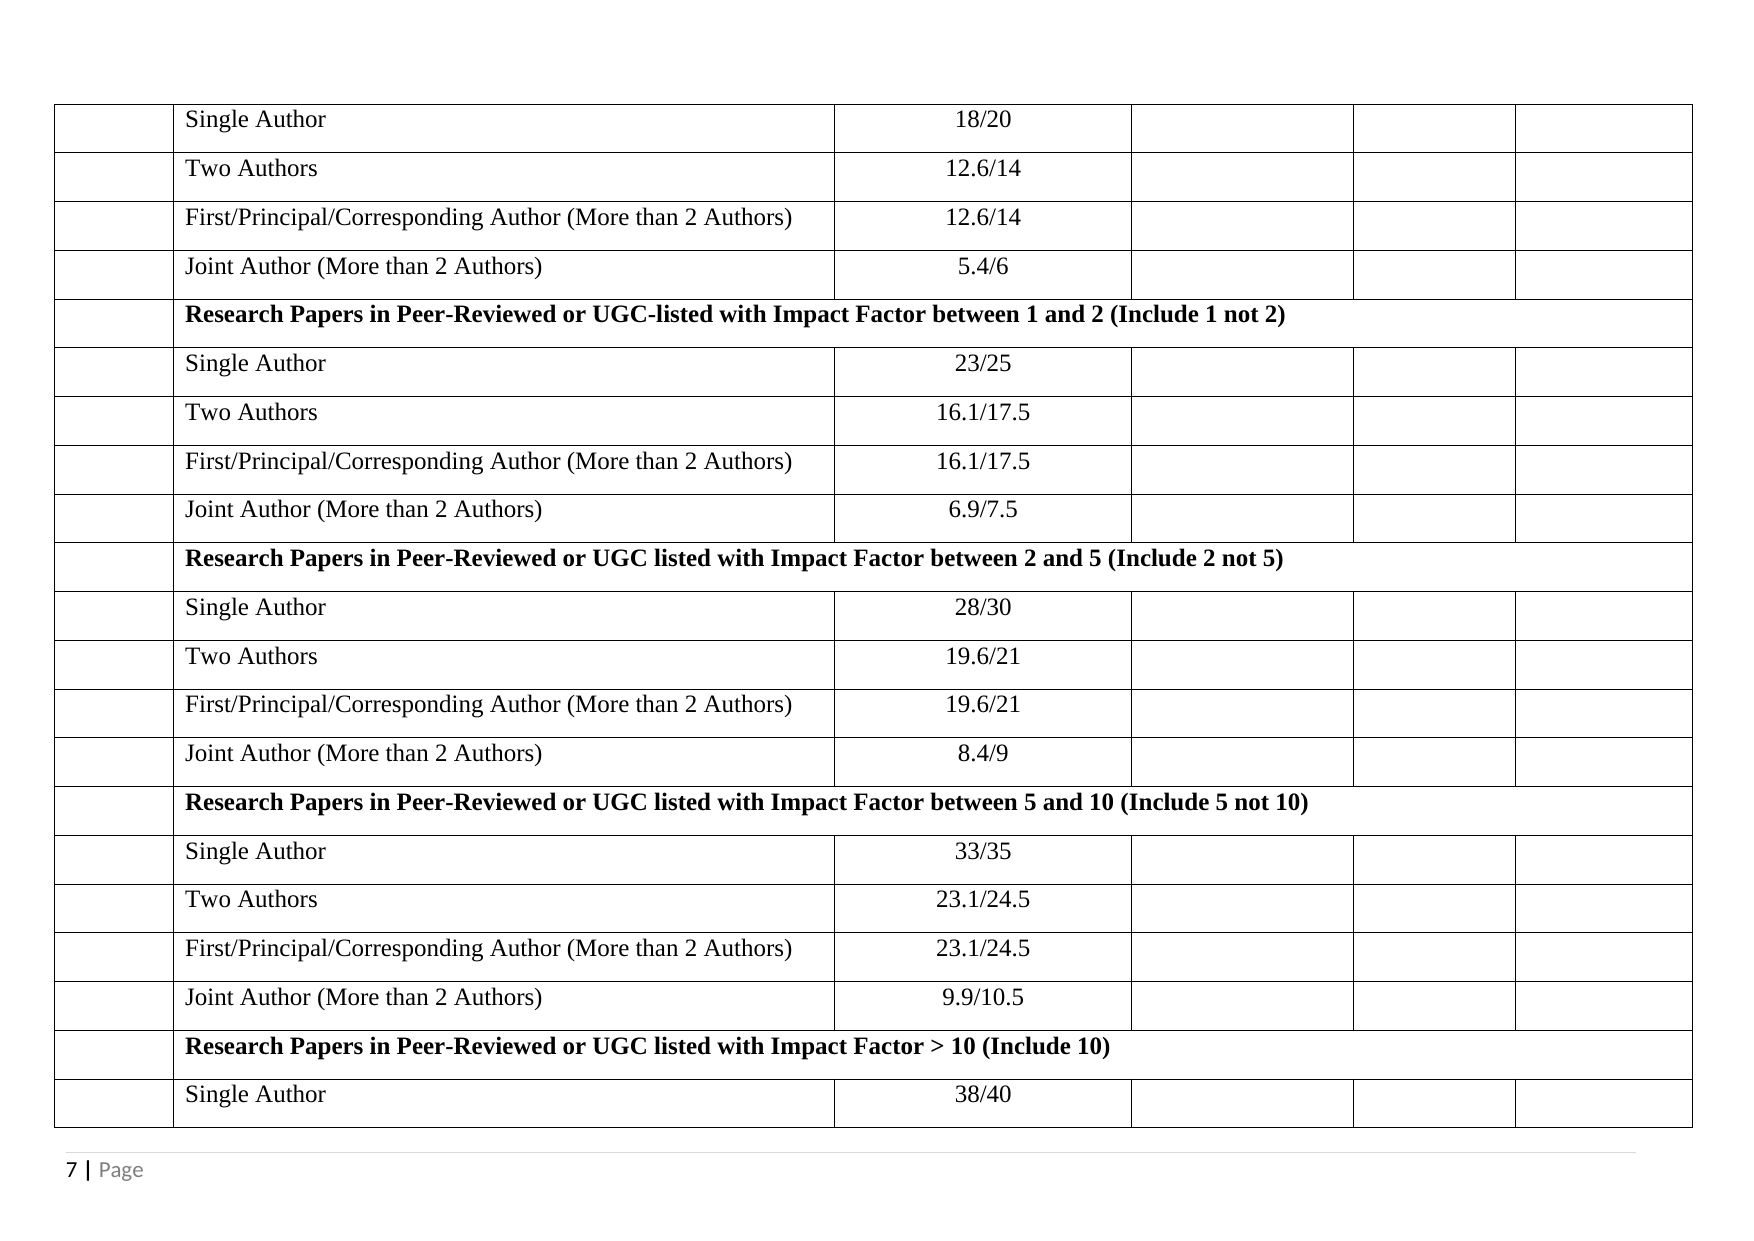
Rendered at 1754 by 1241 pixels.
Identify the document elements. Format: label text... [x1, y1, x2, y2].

table_cell [55, 592, 173, 640]
table_cell 23.1/24.5 [835, 885, 1131, 932]
table_cell [1516, 202, 1692, 250]
table_cell First/Principal/Corresponding Author (More than 2 Authors) [174, 690, 834, 737]
table_cell [55, 251, 173, 298]
table_cell [1516, 738, 1692, 786]
table_cell 9.9/10.5 [835, 982, 1131, 1030]
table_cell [174, 933, 834, 981]
table_cell Single Author [174, 105, 834, 152]
table_cell [1132, 933, 1353, 981]
table_cell [1516, 641, 1692, 688]
table_cell [1132, 1080, 1353, 1127]
table_cell [1354, 836, 1515, 883]
table_cell [55, 641, 173, 688]
table_cell Joint Author (More than 2 Authors) [174, 738, 834, 786]
table_cell [1516, 446, 1692, 493]
table_cell Research Papers in Peer-Reviewed or UGC listed with Impact Factor between 5 and 10 (Include 5 not 10) [174, 787, 1692, 835]
table_cell [1354, 446, 1515, 493]
table_cell Two Authors [174, 885, 834, 932]
table_cell [1354, 592, 1515, 640]
table_cell Joint Author (More than 2 Authors) [174, 982, 834, 1030]
table_cell [55, 738, 173, 786]
table_cell [1516, 1080, 1692, 1127]
table_cell [1516, 690, 1692, 737]
table_cell Single Author [174, 592, 834, 640]
table_cell [1132, 397, 1353, 445]
table_cell [1516, 153, 1692, 201]
table_cell 6.9/7.5 [835, 495, 1131, 542]
table_cell Two Authors [174, 397, 834, 445]
table_cell [1132, 982, 1353, 1030]
table_cell [1132, 446, 1353, 493]
table_cell [1132, 641, 1353, 688]
table_cell [1354, 495, 1515, 542]
table_cell [1132, 592, 1353, 640]
table_cell [55, 885, 173, 932]
table_cell [55, 836, 173, 883]
table_cell [55, 690, 173, 737]
table_cell 8.4/9 [835, 738, 1131, 786]
table_cell 18/20 [835, 105, 1131, 152]
table_cell [55, 300, 173, 347]
table_cell [1516, 885, 1692, 932]
table_cell [55, 105, 173, 152]
table_cell Two Authors [174, 153, 834, 201]
table_cell [1516, 592, 1692, 640]
table_cell [55, 933, 173, 981]
table_cell 19.6/21 [835, 690, 1131, 737]
table_cell [1516, 105, 1692, 152]
table_cell [55, 446, 173, 493]
table_cell Research Papers in Peer-Reviewed or UGC listed with Impact Factor > 10 (Include 10) [174, 1031, 1692, 1078]
table_cell 12.6/14 [835, 153, 1131, 201]
table_cell [55, 153, 173, 201]
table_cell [174, 202, 834, 250]
table_cell [55, 495, 173, 542]
table_cell Joint Author (More than 2 Authors) [174, 495, 834, 542]
table_cell Single Author [174, 348, 834, 396]
table_cell 12.6/14 [835, 202, 1131, 250]
table_cell [1354, 933, 1515, 981]
table_cell Single Author [174, 836, 834, 883]
table_cell 16.1/17.5 [835, 397, 1131, 445]
table_cell [1132, 738, 1353, 786]
table_cell [1354, 105, 1515, 152]
table_cell Research Papers in Peer-Reviewed or UGC-listed with Impact Factor between 1 and 2 (Include 1 not 2) [174, 300, 1692, 347]
table_cell [1516, 397, 1692, 445]
table_cell [1354, 690, 1515, 737]
table_cell [55, 787, 173, 835]
table_cell [1354, 641, 1515, 688]
table_cell [1516, 348, 1692, 396]
table_cell [1132, 348, 1353, 396]
table_cell [55, 1080, 173, 1127]
table_cell 33/35 [835, 836, 1131, 883]
table_cell [55, 1031, 173, 1078]
table_cell [1132, 251, 1353, 298]
table_cell [55, 348, 173, 396]
table_cell Single Author [174, 1080, 834, 1127]
table_cell [1354, 348, 1515, 396]
table_cell [1132, 885, 1353, 932]
table_cell 5.4/6 [835, 251, 1131, 298]
table_cell Joint Author (More than 2 Authors) [174, 251, 834, 298]
table_cell [55, 543, 173, 591]
table_cell [1354, 1080, 1515, 1127]
table_cell [1132, 690, 1353, 737]
table_cell [55, 982, 173, 1030]
table_cell 19.6/21 [835, 641, 1131, 688]
table_cell [55, 397, 173, 445]
table_cell 23.1/24.5 [835, 933, 1131, 981]
table_cell [1354, 982, 1515, 1030]
table_cell [1354, 885, 1515, 932]
table_cell [1516, 836, 1692, 883]
table_cell [1354, 397, 1515, 445]
table_cell [1516, 933, 1692, 981]
table_cell [1132, 202, 1353, 250]
table_cell [1354, 202, 1515, 250]
table_cell 38/40 [835, 1080, 1131, 1127]
table_cell [1132, 836, 1353, 883]
table_cell 16.1/17.5 [835, 446, 1131, 493]
table_cell [1516, 251, 1692, 298]
table_cell [1132, 153, 1353, 201]
table_cell Two Authors [174, 641, 834, 688]
table_cell First/Principal/Corresponding Author (More than 2 Authors) [174, 446, 834, 493]
table_cell [1132, 495, 1353, 542]
table_cell 28/30 [835, 592, 1131, 640]
table_cell [1516, 982, 1692, 1030]
table_cell Research Papers in Peer-Reviewed or UGC listed with Impact Factor between 2 and 5 (Include 2 not 5) [174, 543, 1692, 591]
table_cell 23/25 [835, 348, 1131, 396]
table_cell [1132, 105, 1353, 152]
table_cell [1354, 153, 1515, 201]
table_cell [1354, 251, 1515, 298]
table_cell [1354, 738, 1515, 786]
table_cell [55, 202, 173, 250]
table_cell [1516, 495, 1692, 542]
